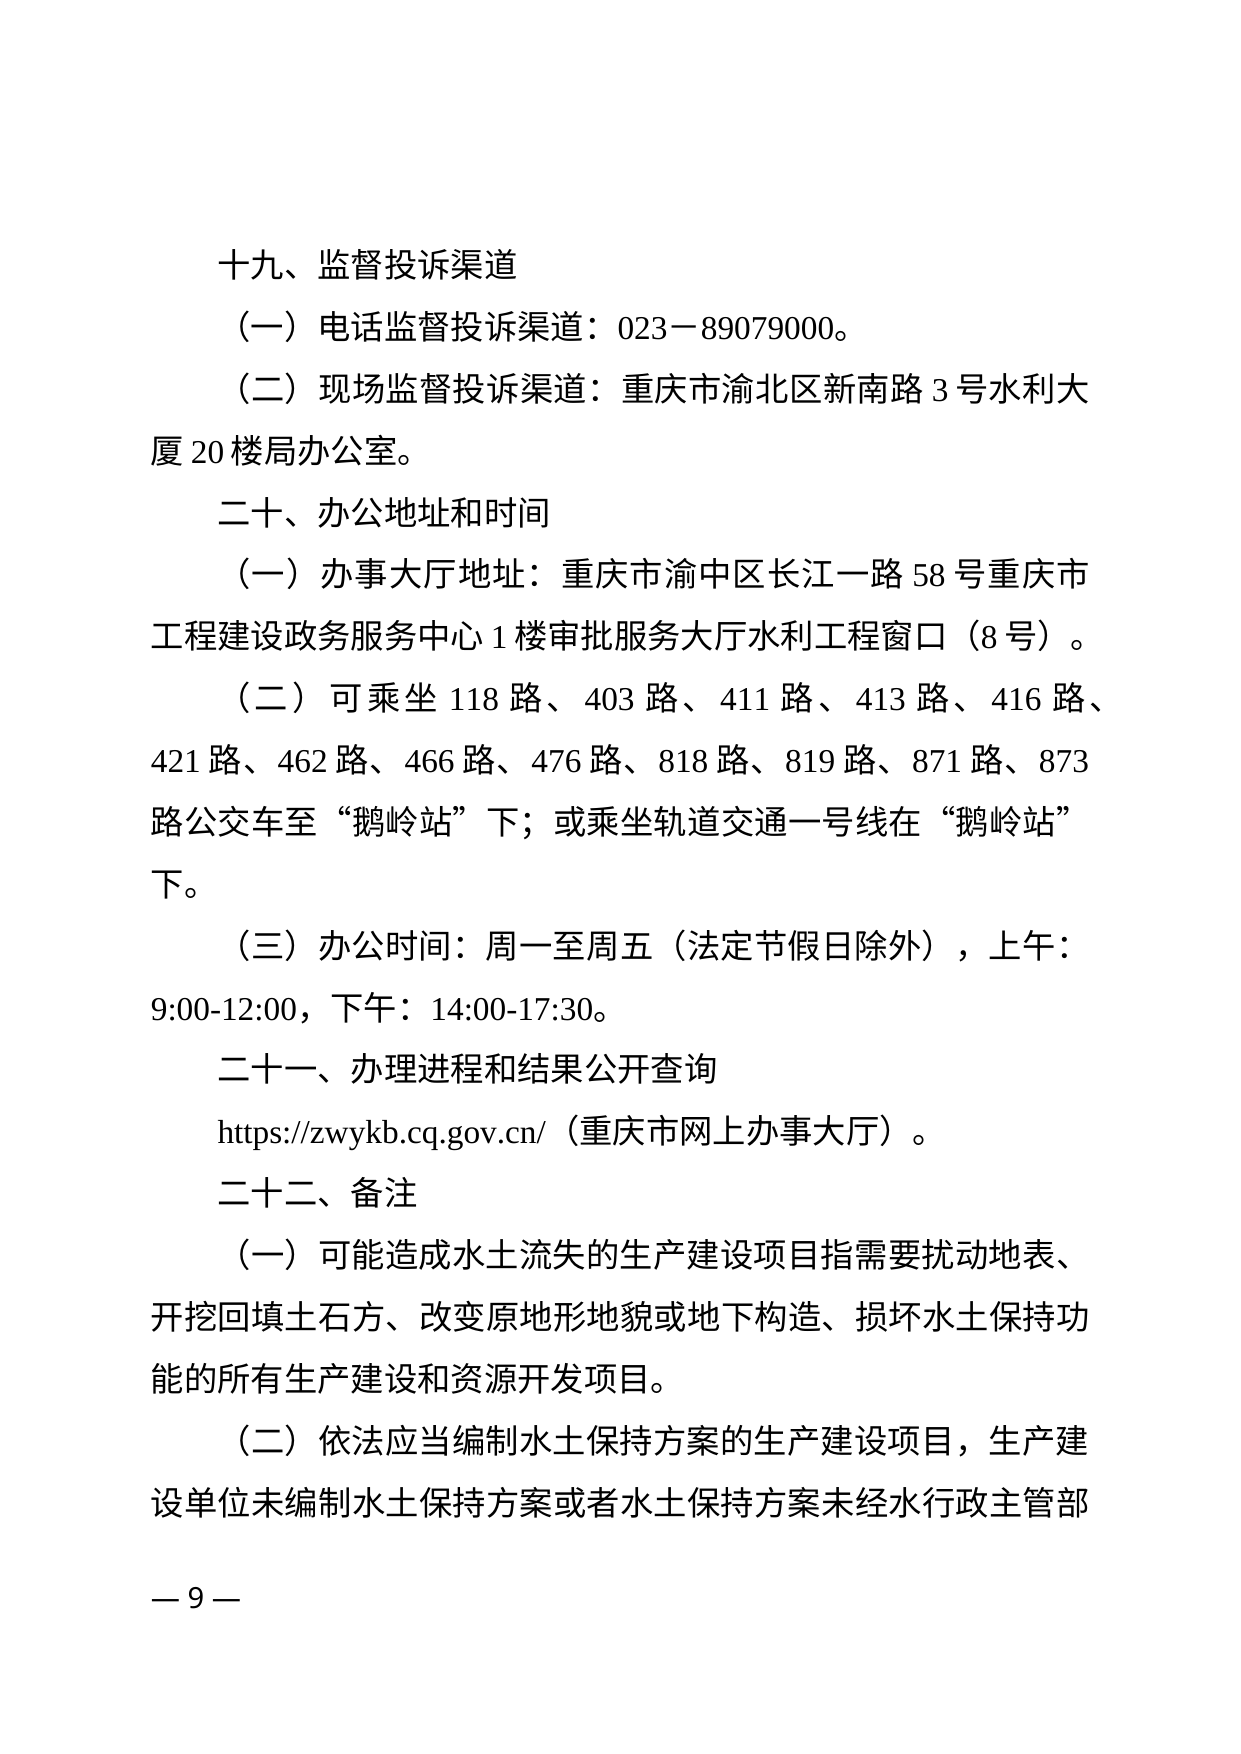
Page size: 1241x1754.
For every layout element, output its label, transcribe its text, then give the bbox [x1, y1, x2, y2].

text （一）可能造成水土流失的生产建设项目指需要扰动地表、开挖回填土石方、改变原地形地貌或地下构造、损坏水土保持功能的所有生产建设和资源开发项目。 [151, 1218, 1089, 1403]
text （三）办公时间：周一至周五（法定节假日除外），上午：9:00-12:00，下午：14:00-17:30。 [151, 908, 1089, 1032]
text https://zwykb.cq.gov.cn/（重庆市网上办事大厅）。 [151, 1094, 1089, 1156]
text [151, 1403, 1089, 1527]
text （一）办事大厅地址：重庆市渝中区长江一路58号重庆市工程建设政务服务中心1楼审批服务大厅水利工程窗口（8号）。 [151, 537, 1089, 661]
text 二十二、备注 [151, 1156, 1089, 1218]
text 十九、监督投诉渠道 [151, 228, 1089, 290]
text （二）可乘坐118路、403路、411路、413路、416路、421路、462路、466路、476路、818路、819路、871路、873路公交车至“鹅岭站”下；或乘坐轨道交通一号线在“鹅岭站”下。 [151, 661, 1089, 908]
text （二）现场监督投诉渠道：重庆市渝北区新南路3号水利大厦20楼局办公室。 [151, 352, 1089, 475]
text （一）电话监督投诉渠道：023－89079000。 [151, 290, 1089, 352]
text 二十、办公地址和时间 [151, 475, 1089, 537]
text 二十一、办理进程和结果公开查询 [151, 1032, 1089, 1094]
